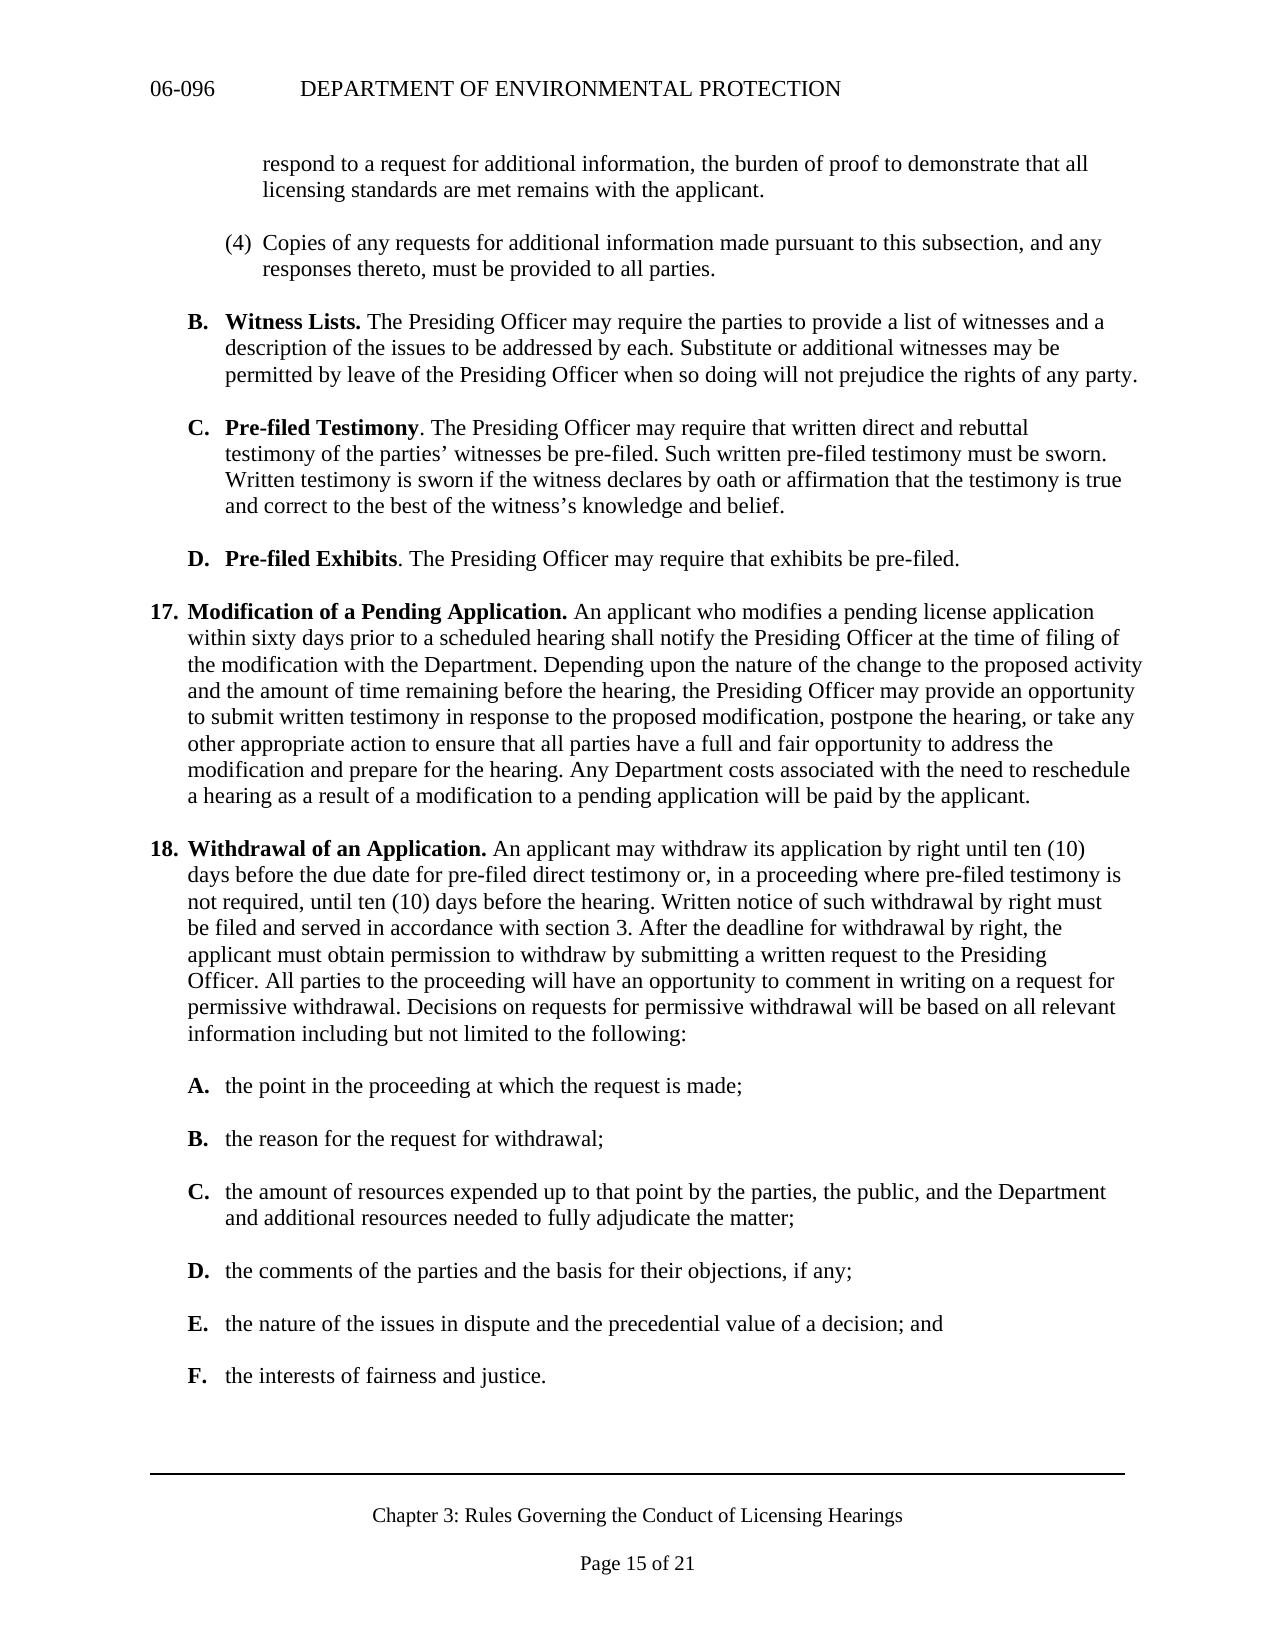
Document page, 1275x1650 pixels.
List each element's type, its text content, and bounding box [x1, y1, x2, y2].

text E. the nature of the issues in dispute and the precedential value of a decision; and [187, 1309, 1125, 1336]
list B. Witness Lists. The Presiding Officer may require the parties to provide a list of witnesses and a description of the issues to be addressed by each. Substitute or additional witnesses may be permitted by leave of the Presiding Officer when so doing will not prejudice the rights of any party. [187, 308, 1144, 387]
list Pre-filed Testimony. The Presiding Officer may require that written direct and rebuttal testimony of the parties’ witnesses be pre-filed. Such written pre-filed testimony must be sworn. Written testimony is sworn if the witness declares by oath or affirmation that the testimony is true and correct to the best of the witness’s knowledge and belief. [187, 413, 1125, 519]
text F. the interests of fairness and justice. [187, 1362, 1125, 1389]
list Pre-filed Exhibits. The Presiding Officer may require that exhibits be pre-filed. [187, 545, 1125, 572]
text B. the reason for the request for withdrawal; [187, 1125, 1125, 1151]
text 18. Withdrawal of an Application. An applicant may withdraw its application by right until ten (10) days before the due date for pre-filed direct testimony or, in a proceeding where pre-filed testimony is not required, until ten (10) days before the hearing. Written notice of such withdrawal by right must be filed and served in accordance with section 3. After the deadline for withdrawal by right, the applicant must obtain permission to withdraw by submitting a written request to the Presiding Officer. All parties to the proceeding will have an opportunity to comment in writing on a request for permissive withdrawal. Decisions on requests for permissive withdrawal will be based on all relevant information including but not limited to the following: [150, 835, 1125, 1046]
text 17. Modification of a Pending Application. An applicant who modifies a pending license application within sixty days prior to a scheduled hearing shall notify the Presiding Officer at the time of filing of the modification with the Department. Depending upon the nature of the change to the proposed activity and the amount of time remaining before the hearing, the Presiding Officer may provide an opportunity to submit written testimony in response to the proposed modification, postpone the hearing, or take any other appropriate action to ensure that all parties have a full and fair opportunity to address the modification and prepare for the hearing. Any Department costs associated with the need to reschedule a hearing as a result of a modification to a pending application will be paid by the applicant. [150, 598, 1144, 809]
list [225, 150, 1125, 203]
text C. the amount of resources expended up to that point by the parties, the public, and the Department and additional resources needed to fully adjudicate the matter; [187, 1178, 1125, 1231]
text D. the comments of the parties and the basis for their objections, if any; [187, 1257, 1125, 1283]
list Copies of any requests for additional information made pursuant to this subsection, and any responses thereto, must be provided to all parties. [225, 229, 1125, 282]
text A. the point in the proceeding at which the request is made; [187, 1072, 1125, 1099]
